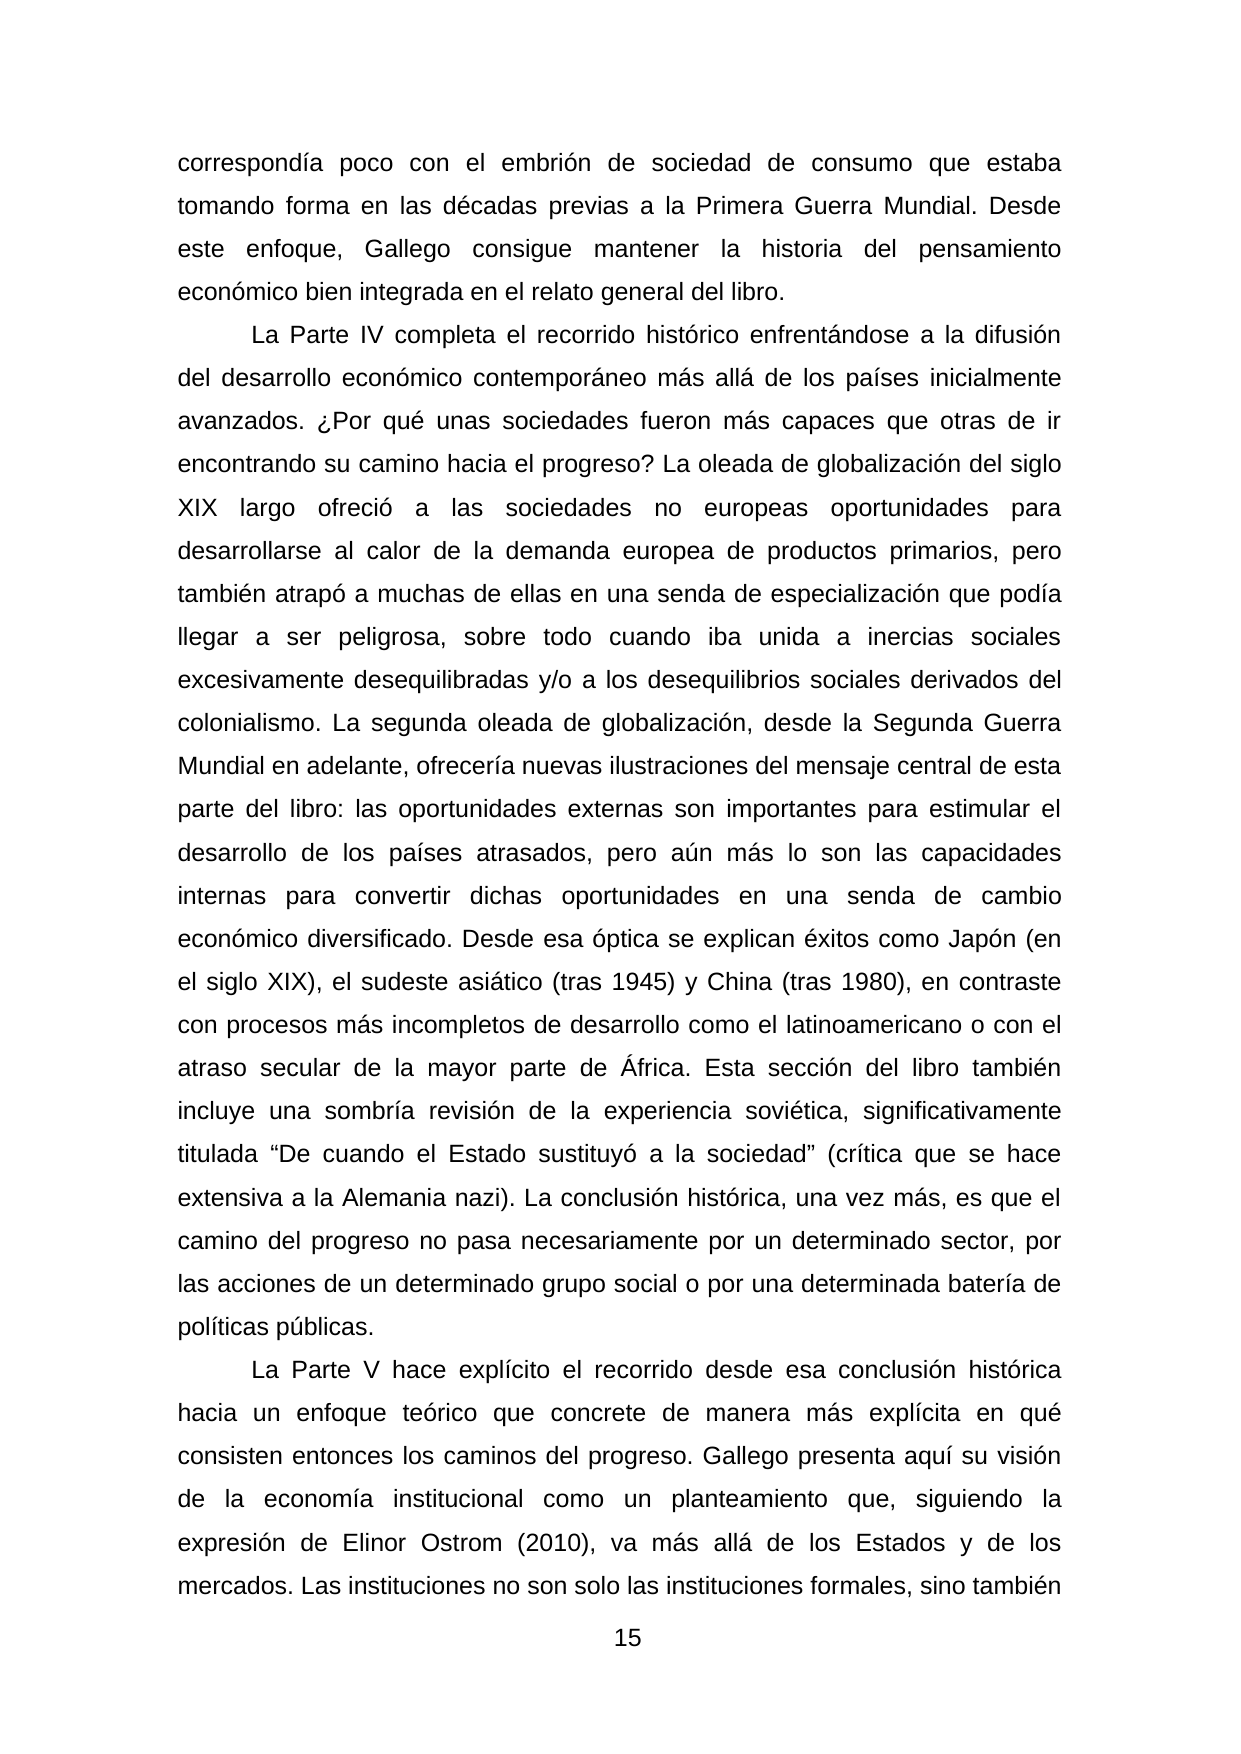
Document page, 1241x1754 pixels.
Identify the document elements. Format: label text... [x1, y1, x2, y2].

text La Parte IV completa el recorrido histórico enfrentándose a la difusión del desarrollo económico contemporáneo más allá de los países inicialmente avanzados. ¿Por qué unas sociedades fueron más capaces que otras de ir encontrando su camino hacia el progreso? La oleada de globalización del siglo XIX largo ofreció a las sociedades no europeas oportunidades para desarrollarse al calor de la demanda europea de productos primarios, pero también atrapó a muchas de ellas en una senda de especialización que podía llegar a ser peligrosa, sobre todo cuando iba unida a inercias sociales excesivamente desequilibradas y/o a los desequilibrios sociales derivados del colonialismo. La segunda oleada de globalización, desde la Segunda Guerra Mundial en adelante, ofrecería nuevas ilustraciones del mensaje central de esta parte del libro: las oportunidades externas son importantes para estimular el desarrollo de los países atrasados, pero aún más lo son las capacidades internas para convertir dichas oportunidades en una senda de cambio económico diversificado. Desde esa óptica se explican éxitos como Japón (en el siglo XIX), el sudeste asiático (tras 1945) y China (tras 1980), en contraste con procesos más incompletos de desarrollo como el latinoamericano o con el atraso secular de la mayor parte de África. Esta sección del libro también incluye una sombría revisión de la experiencia soviética, significativamente titulada “De cuando el Estado sustituyó a la sociedad” (crítica que se hace extensiva a la Alemania nazi). La conclusión histórica, una vez más, es que el camino del progreso no pasa necesariamente por un determinado sector, por las acciones de un determinado grupo social o por una determinada batería de políticas públicas. [177, 320, 1063, 1341]
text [177, 1355, 1063, 1599]
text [177, 148, 1063, 306]
